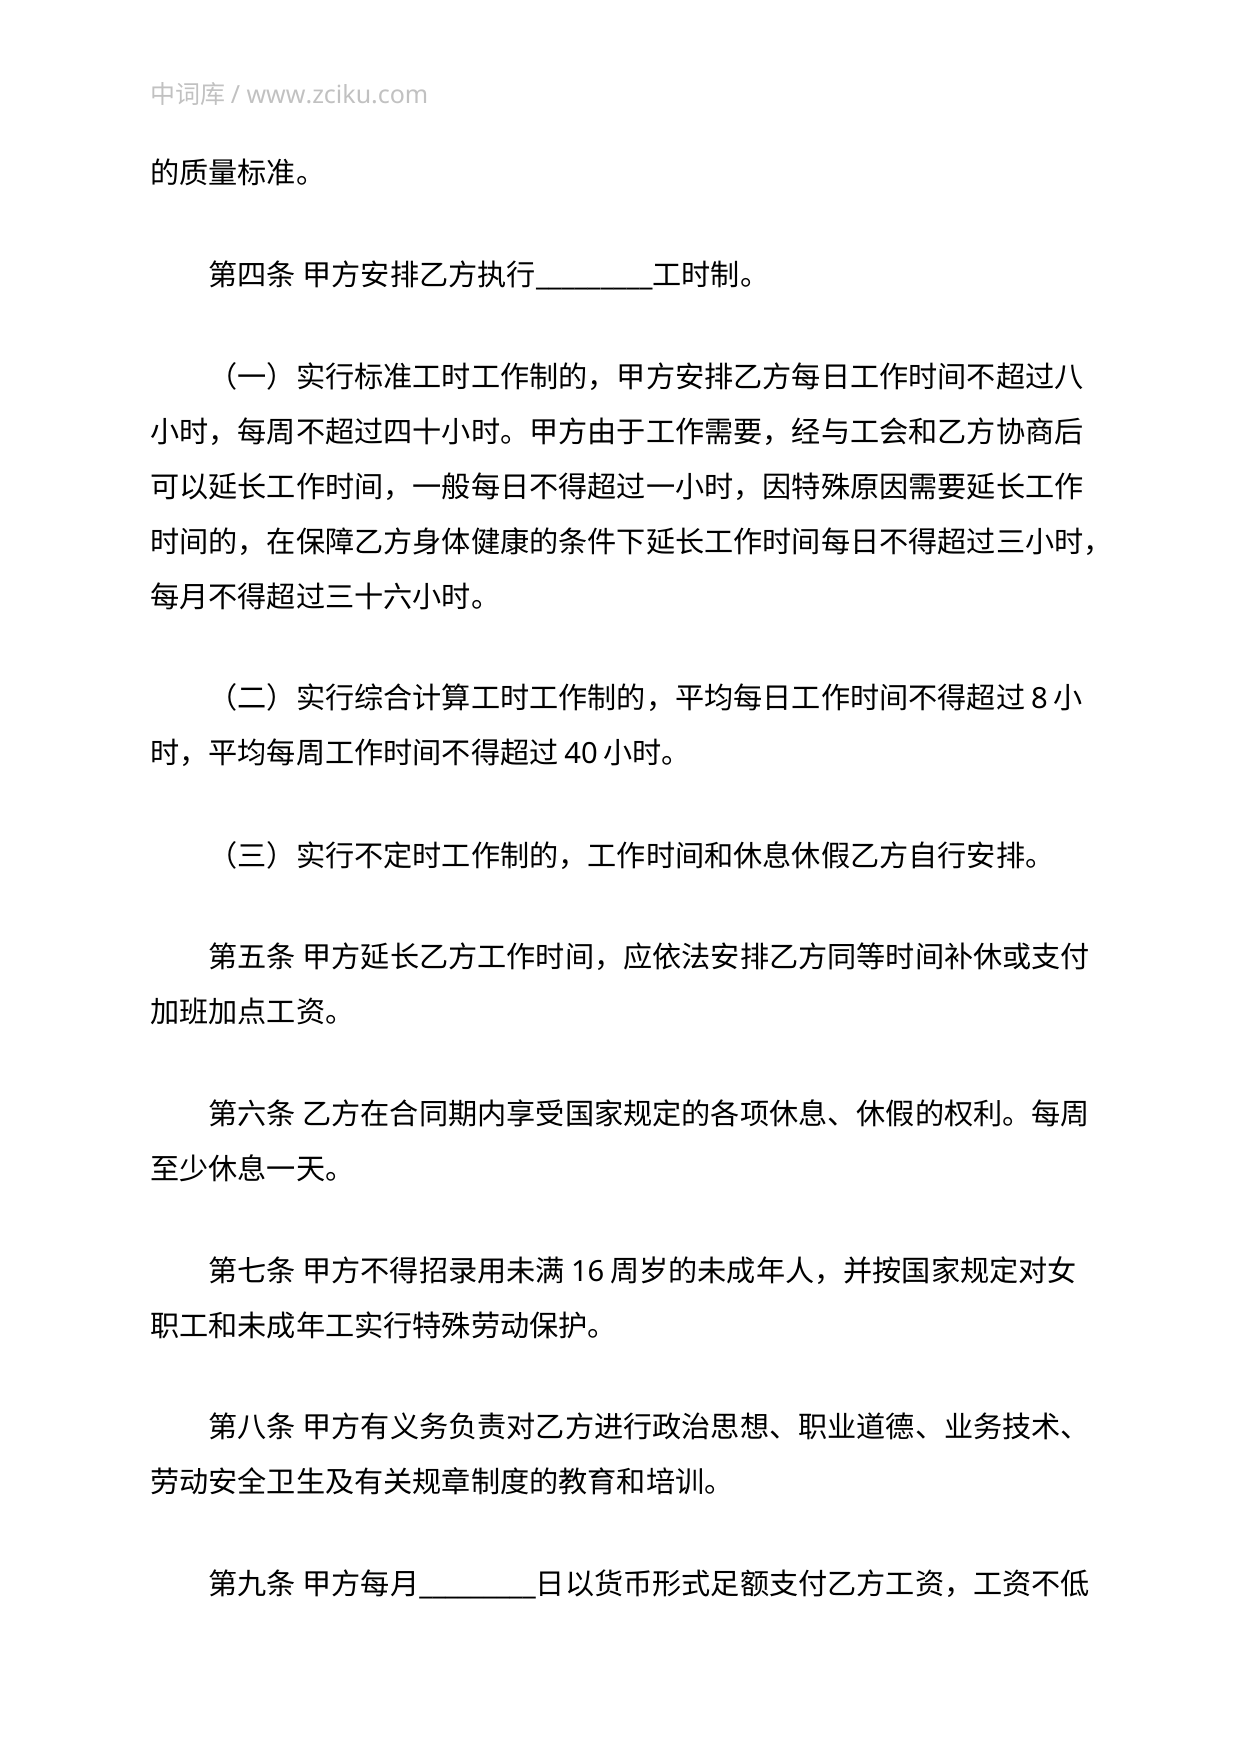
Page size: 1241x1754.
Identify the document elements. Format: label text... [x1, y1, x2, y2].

text （二）实行综合计算工时工作制的，平均每日工作时间不得超过8小时，平均每周工作时间不得超过40小时。 [150, 675, 1090, 772]
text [150, 150, 1090, 192]
text 第五条 甲方延长乙方工作时间，应依法安排乙方同等时间补休或支付加班加点工资。 [150, 934, 1090, 1031]
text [150, 1561, 1090, 1603]
text 第六条 乙方在合同期内享受国家规定的各项休息、休假的权利。每周至少休息一天。 [150, 1091, 1090, 1188]
text 第八条 甲方有义务负责对乙方进行政治思想、职业道德、业务技术、劳动安全卫生及有关规章制度的教育和培训。 [150, 1404, 1090, 1501]
text 第四条 甲方安排乙方执行_________工时制。 [150, 252, 1090, 294]
text 第七条 甲方不得招录用未满16周岁的未成年人，并按国家规定对女职工和未成年工实行特殊劳动保护。 [150, 1247, 1090, 1344]
text （三）实行不定时工作制的，工作时间和休息休假乙方自行安排。 [150, 832, 1090, 874]
text （一）实行标准工时工作制的，甲方安排乙方每日工作时间不超过八小时，每周不超过四十小时。甲方由于工作需要，经与工会和乙方协商后可以延长工作时间，一般每日不得超过一小时，因特殊原因需要延长工作时间的，在保障乙方身体健康的条件下延长工作时间每日不得超过三小时，每月不得超过三十六小时。 [150, 354, 1090, 616]
